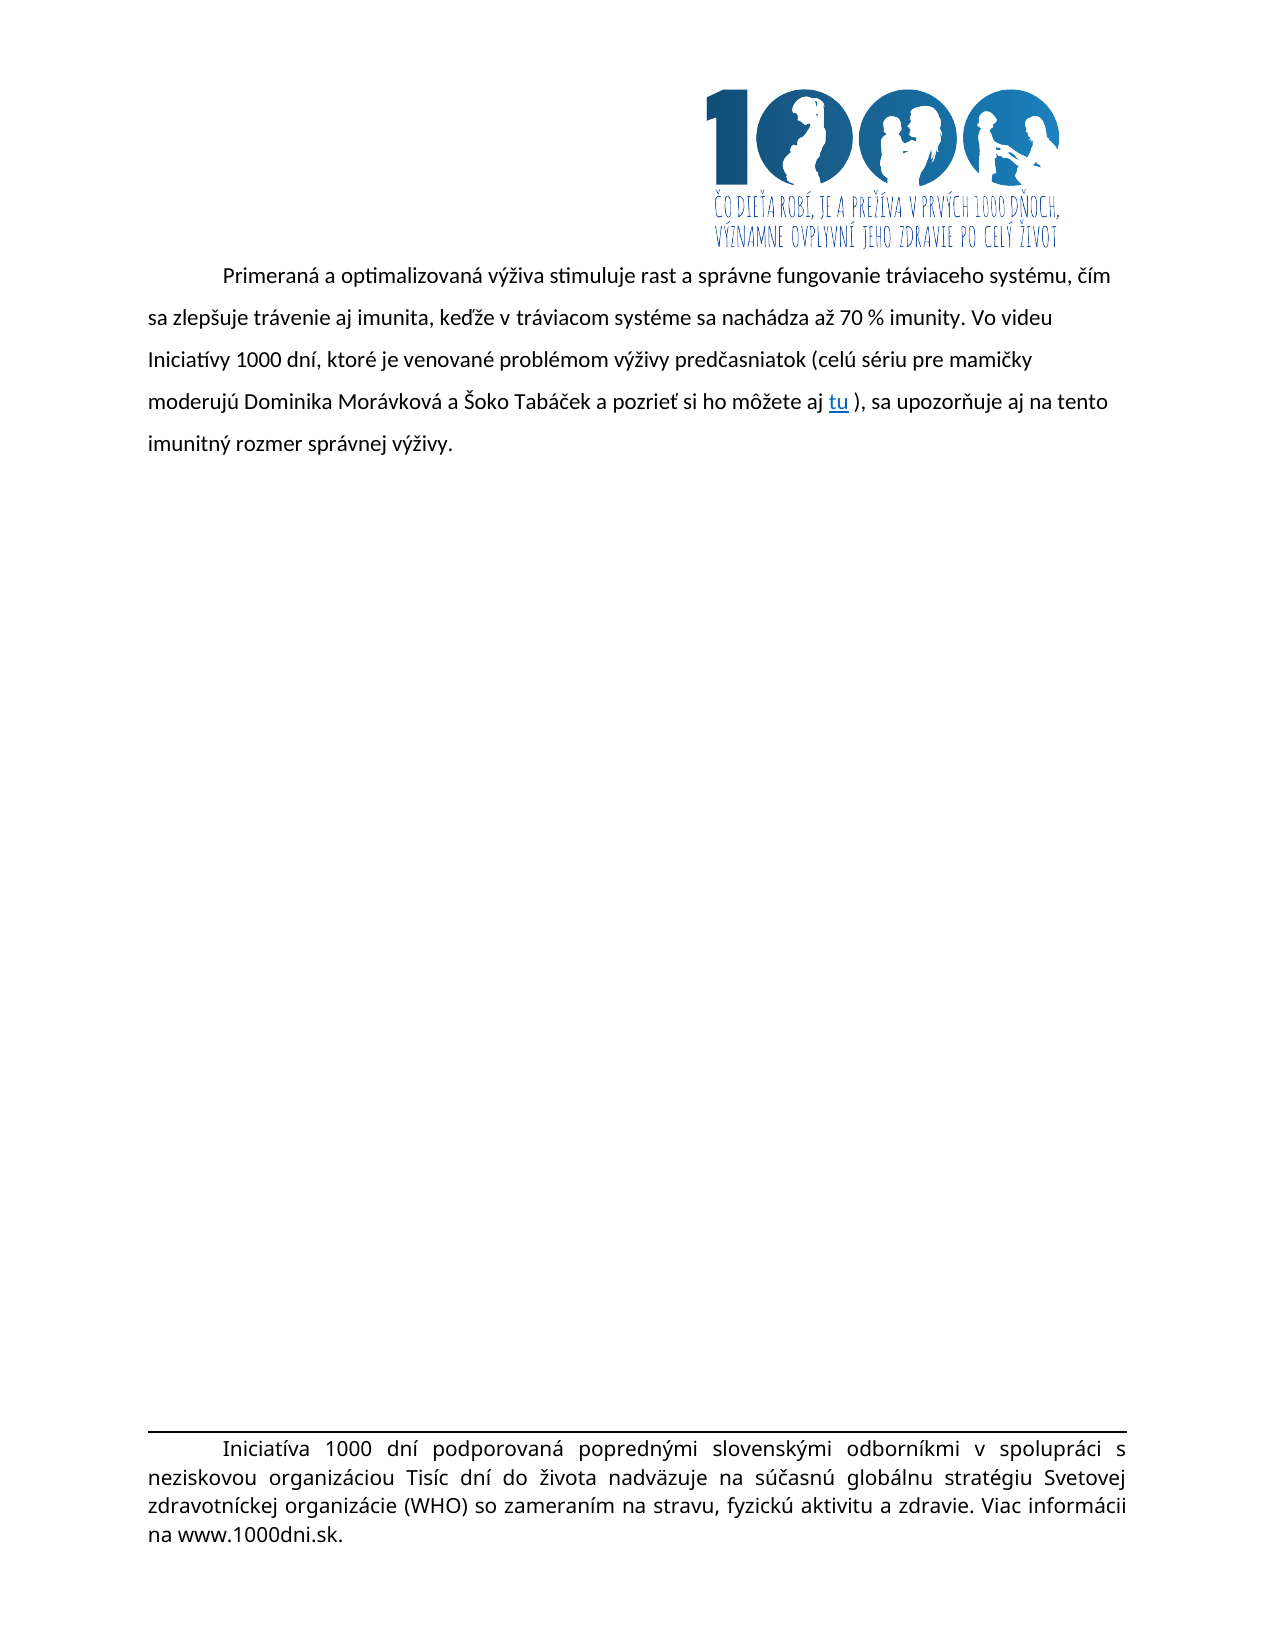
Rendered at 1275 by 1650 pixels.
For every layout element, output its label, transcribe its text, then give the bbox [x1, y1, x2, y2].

text Primeraná a optimalizovaná výživa stimuluje rast a správne fungovanie tráviaceho systému, čím sa zlepšuje trávenie aj imunita, keďže v tráviacom systéme sa nachádza až 70 % imunity. Vo videu Iniciatívy 1000 dní, ktoré je venované problémom výživy predčasniatok (celú sériu pre mamičky moderujú Dominika Morávková a Šoko Tabáček a pozrieť si ho môžete aj tu ), sa upozorňuje aj na tento imunitný rozmer správnej výživy. [148, 261, 1127, 457]
picture [693, 73, 1069, 262]
